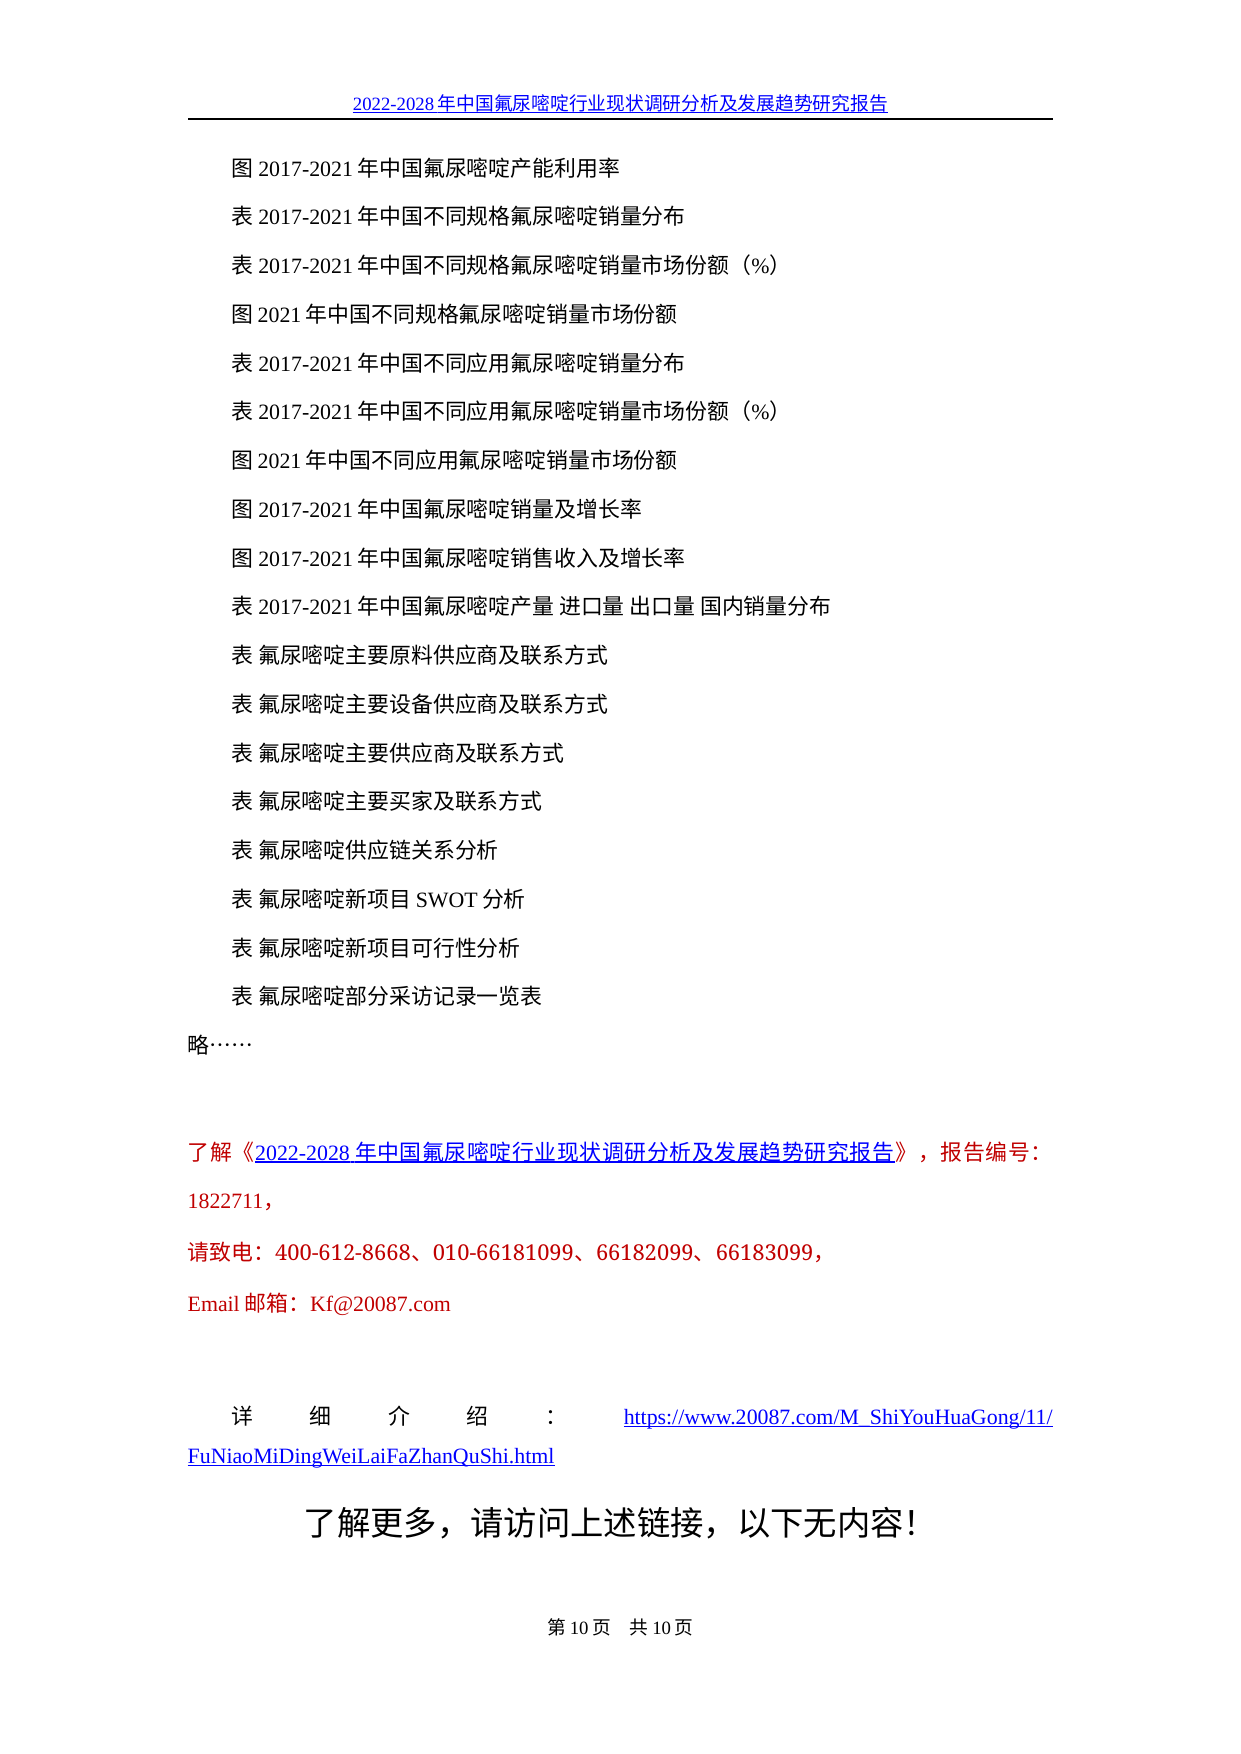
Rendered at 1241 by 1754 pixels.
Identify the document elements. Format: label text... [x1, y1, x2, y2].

text 详细介绍：https://www.20087.com/M_ShiYouHuaGong/11/FuNiaoMiDingWeiLaiFaZhanQuShi.html [187, 1399, 1053, 1472]
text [187, 150, 1053, 1060]
text 了解《2022-2028年中国氟尿嘧啶行业现状调研分析及发展趋势研究报告》，报告编号：1822711， [187, 1134, 1053, 1215]
text 请致电：400-612-8668、010-66181099、66182099、66183099， [187, 1234, 1053, 1267]
text Email邮箱：Kf@20087.com [187, 1286, 1053, 1318]
title 了解更多，请访问上述链接，以下无内容！ [187, 1488, 1053, 1553]
